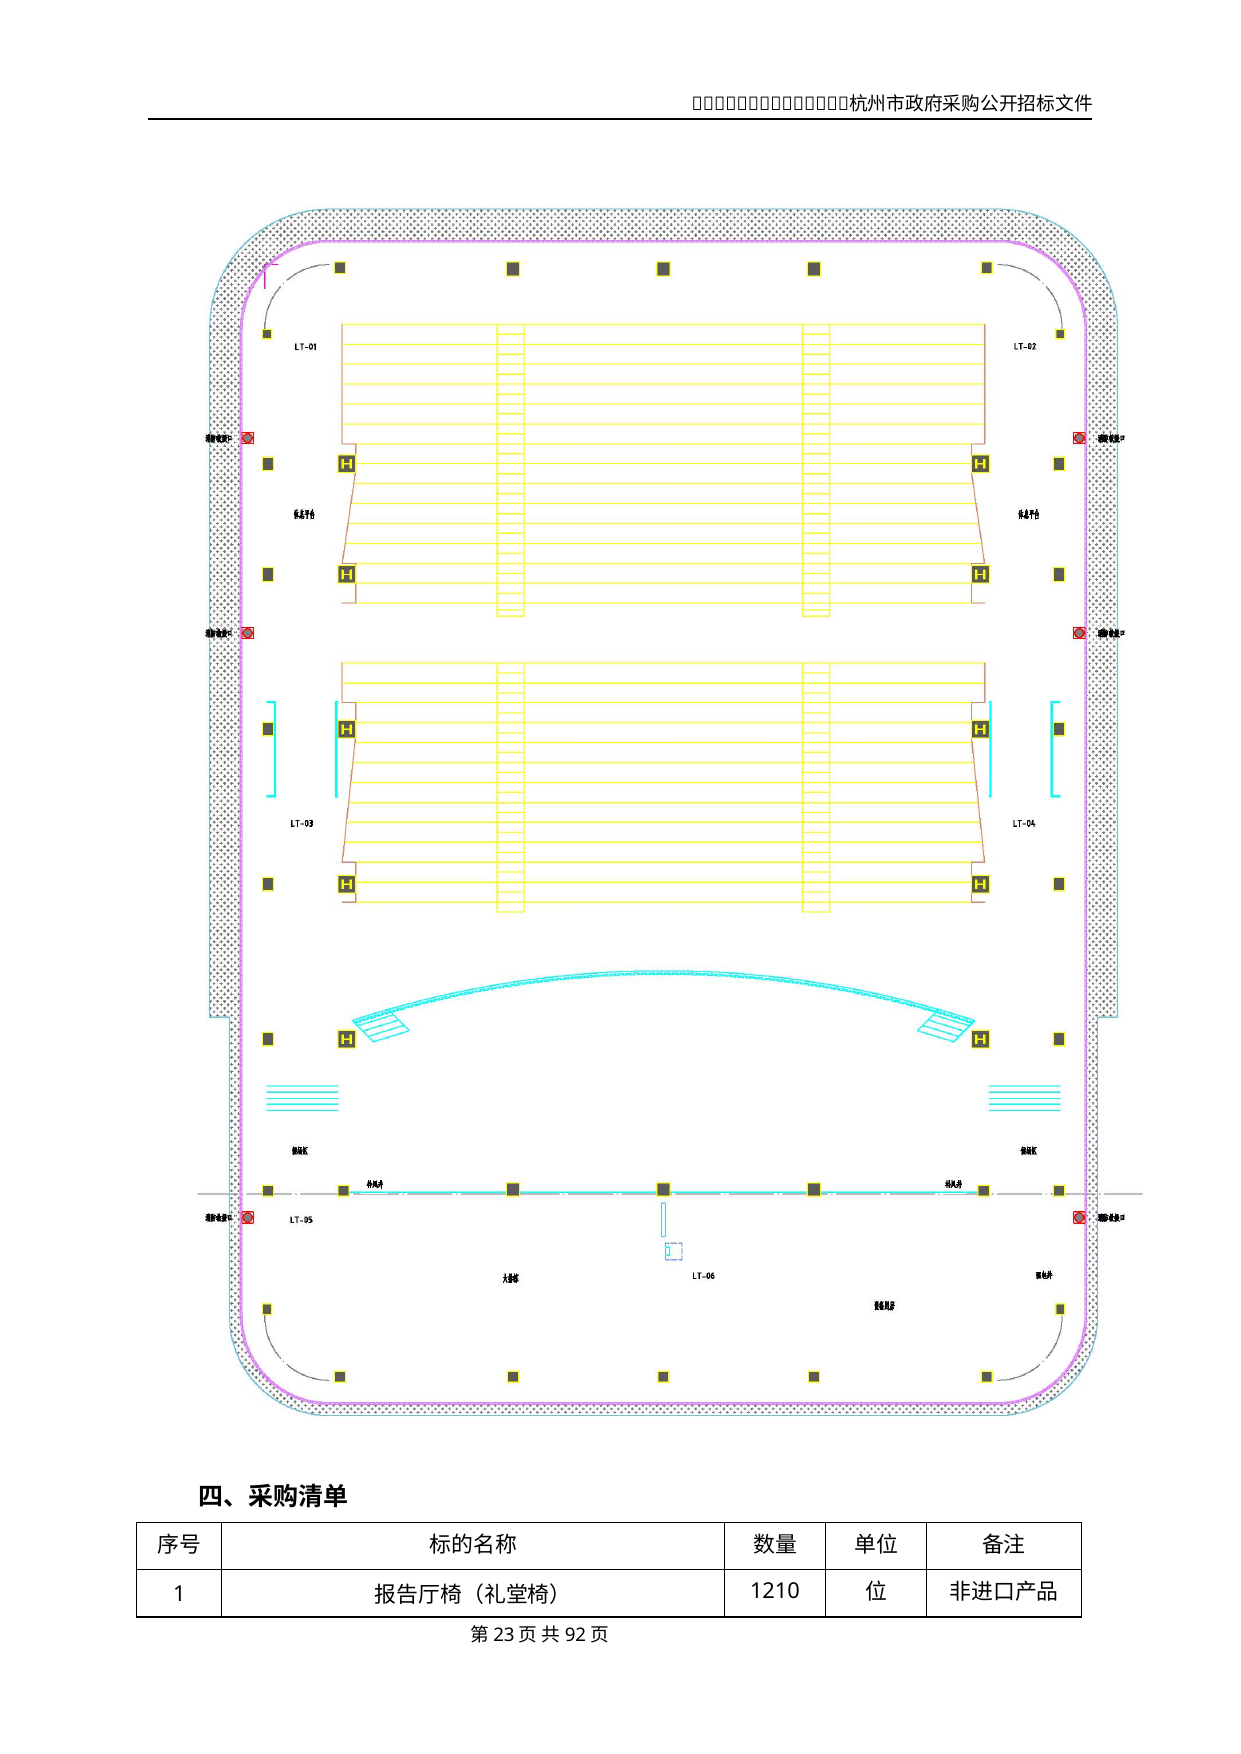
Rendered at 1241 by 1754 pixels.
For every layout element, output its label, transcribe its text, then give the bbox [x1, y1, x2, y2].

table_header 备注 [927, 1523, 1081, 1569]
table_header 数量 [725, 1523, 825, 1569]
table_cell 报告厅椅（礼堂椅） [222, 1570, 724, 1616]
table_header 序号 [137, 1523, 221, 1569]
table_header 标的名称 [222, 1523, 724, 1569]
table_cell 1210 [725, 1570, 825, 1616]
text 四、采购清单 [148, 1477, 1092, 1513]
table_cell 非进口产品 [927, 1570, 1081, 1616]
picture [197, 132, 1143, 1470]
table_cell 位 [826, 1570, 926, 1616]
table_cell 1 [137, 1570, 221, 1616]
table_header 单位 [826, 1523, 926, 1569]
